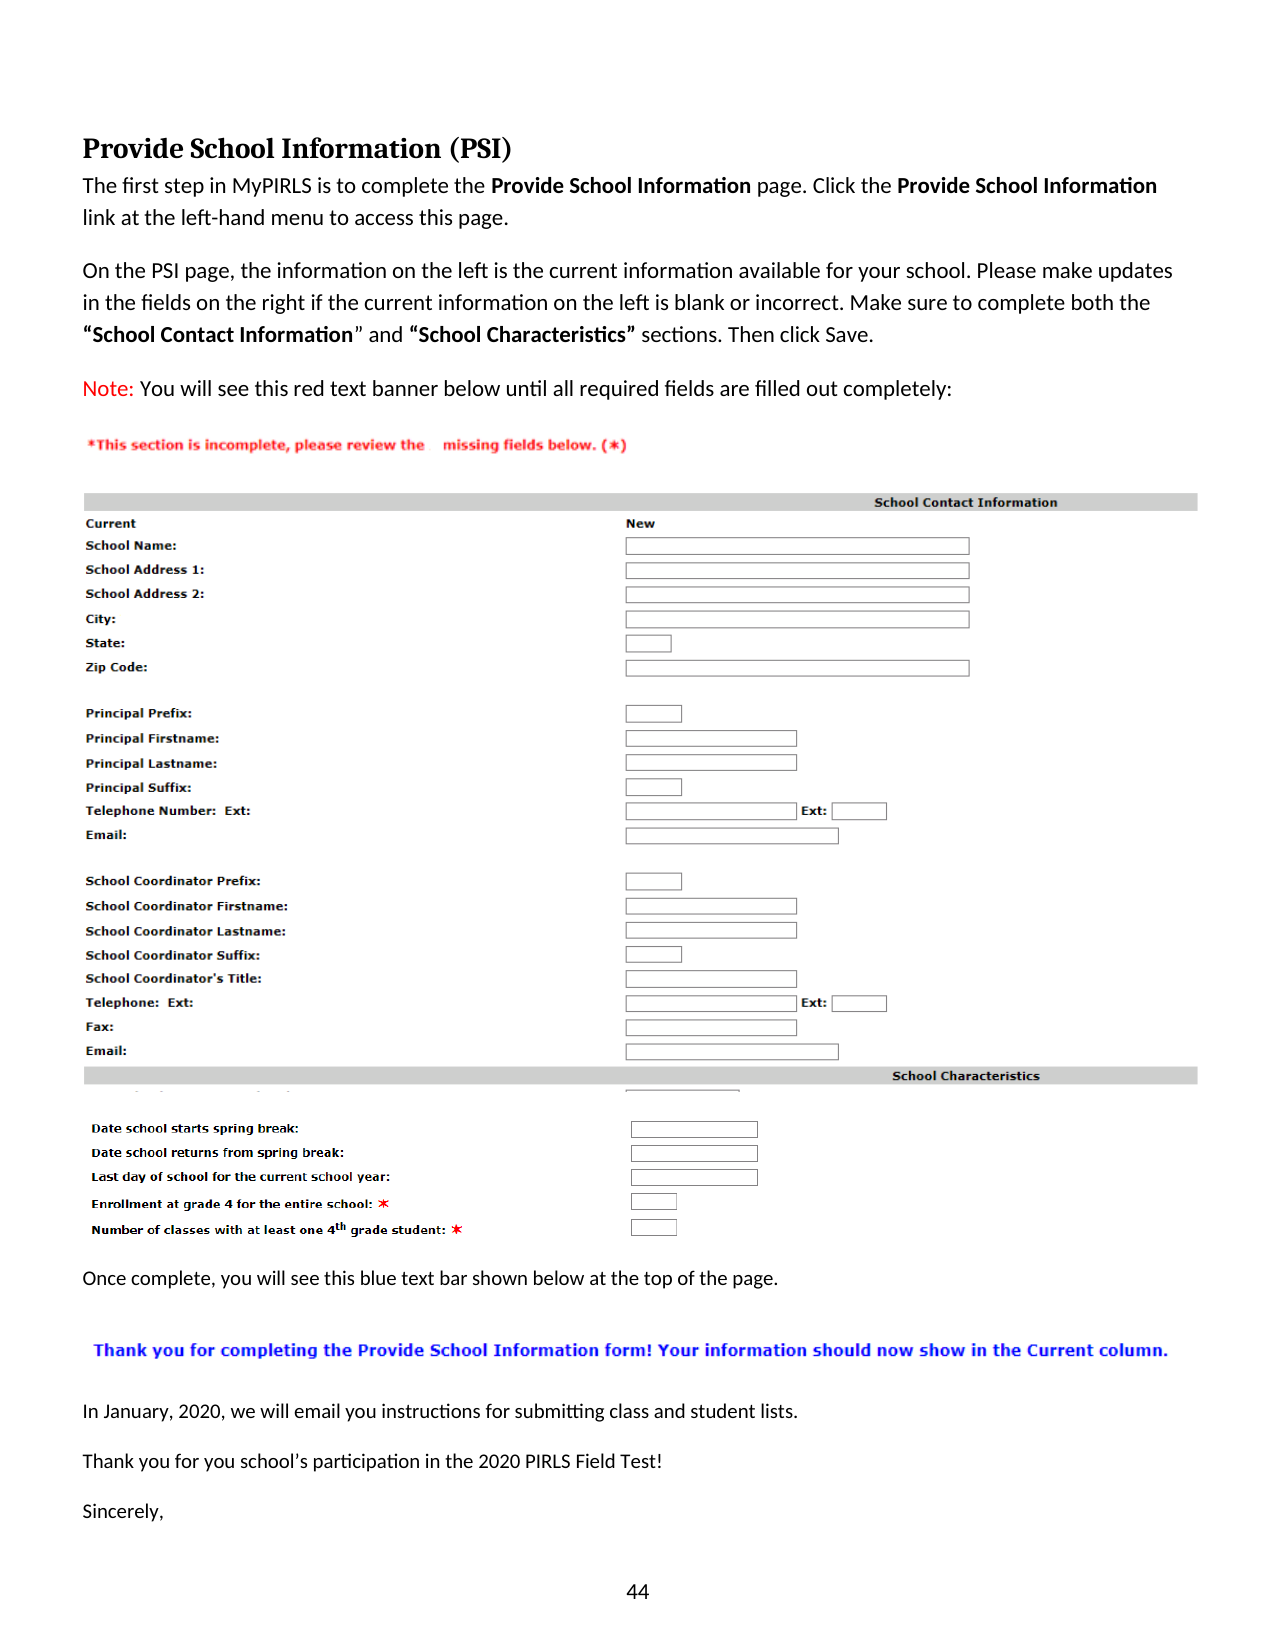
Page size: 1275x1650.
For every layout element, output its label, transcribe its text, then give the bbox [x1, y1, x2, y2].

text In January, 2020, we will email you instructions for submitting class and student lists. [82, 1398, 1192, 1423]
picture [82, 1315, 1208, 1373]
text On the PSI page, the information on the left is the current information available for your school. Please make updates in the fields on the right if the current information on the left is blank or incorrect. Make sure to complete both the “School Contact Information” and “School Characteristics” sections. Then click Save. [82, 256, 1192, 349]
picture [82, 426, 638, 466]
text Note: You will see this red text banner below until all required fields are filled out completely: [82, 374, 1192, 402]
text Sincerely, [82, 1498, 1192, 1523]
text Thank you for you school’s participation in the 2020 PIRLS Field Test! [82, 1448, 1192, 1473]
picture [82, 1116, 787, 1241]
text The first step in MyPIRLS is to complete the Provide School Information page. Click the Provide School Information link at the left-hand menu to access this page. [82, 171, 1192, 231]
subtitle Provide School Information (PSI) [82, 132, 1192, 166]
text Once complete, you will see this blue text bar shown below at the top of the page. [82, 1265, 1192, 1291]
picture [82, 490, 1207, 1092]
